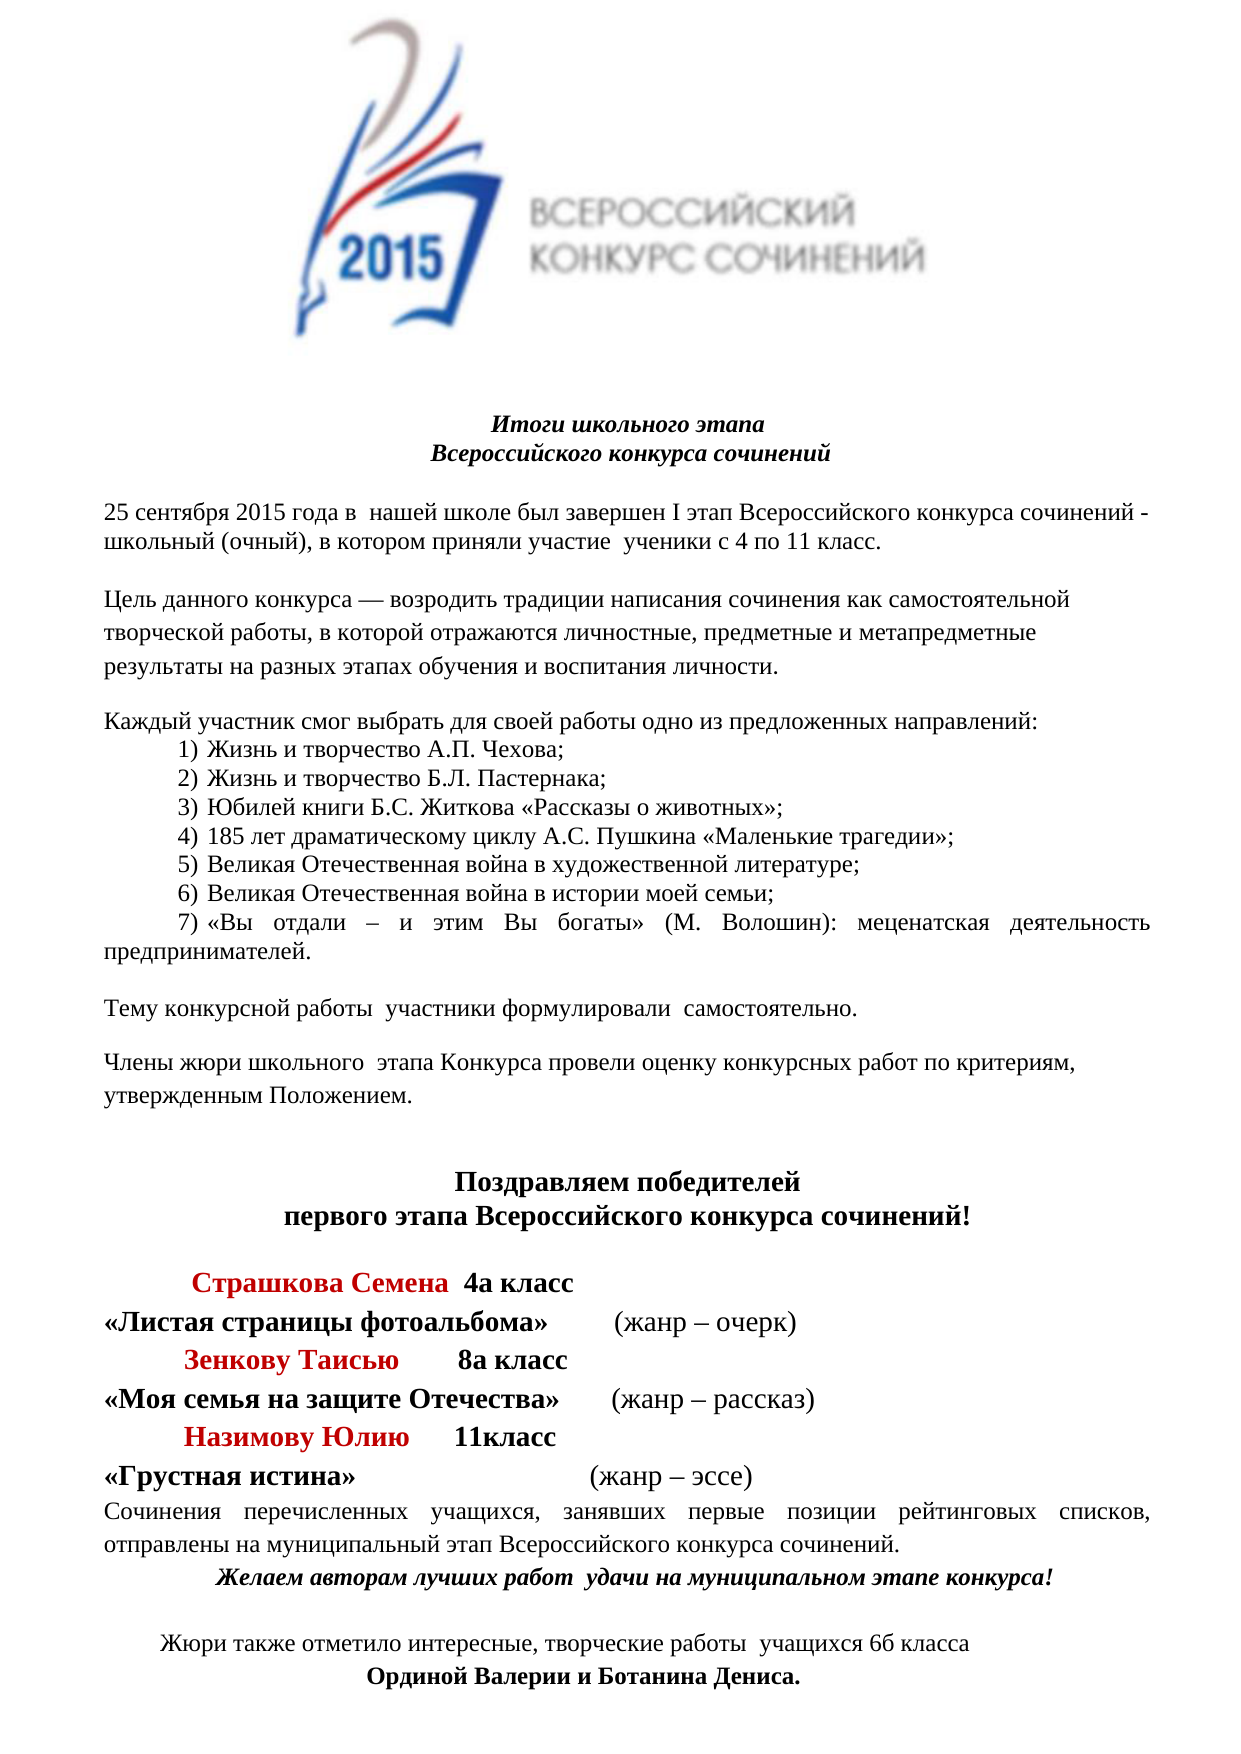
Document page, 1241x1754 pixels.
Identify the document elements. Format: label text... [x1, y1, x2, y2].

list Жизнь и творчество Б.Л. Пастернака; [103, 763, 1152, 792]
list Великая Отечественная война в художественной литературе; [103, 849, 1152, 878]
text Итоги школьного этапа [103, 409, 1152, 438]
text первого этапа Всероссийского конкурса сочинений! [103, 1198, 1152, 1232]
text Жюри также отметило интересные, творческие работы учащихся 6б класса [103, 1628, 1152, 1657]
text Поздравляем победителей [103, 1164, 1152, 1198]
text 25 сентября 2015 года в нашей школе был завершен I этап Всероссийского конкурса сочинений - школьный (очный), в котором приняли участие ученики с 4 по 11 класс. [103, 497, 1152, 555]
list Юбилей книги Б.С. Житкова «Рассказы о животных»; [103, 792, 1152, 821]
text «Грустная истина» (жанр – эссе) [103, 1458, 1152, 1491]
text Зенкову Таисью 8а класс [103, 1342, 1152, 1376]
text «Листая страницы фотоальбома» (жанр – очерк) [103, 1304, 1152, 1337]
text Цель данного конкурса — возродить традиции написания сочинения как самостоятельной творческой работы, в которой отражаются личностные, предметные и метапредметные результаты на разных этапах обучения и воспитания личности. [103, 584, 1152, 680]
list Великая Отечественная война в истории моей семьи; [103, 878, 1152, 907]
text «Моя семья на защите Отечества» (жанр – рассказ) [103, 1381, 1152, 1414]
text Назимову Юлию 11класс [103, 1419, 1152, 1453]
text Всероссийского конкурса сочинений [103, 438, 1152, 467]
text Ординой Валерии и Ботанина Дениса. [103, 1661, 1152, 1690]
text Страшкова Семена 4а класс [103, 1265, 1152, 1299]
list Жизнь и творчество А.П. Чехова; [103, 734, 1152, 763]
text Желаем авторам лучших работ удачи на муниципальном этапе конкурса! [103, 1562, 1152, 1591]
text Члены жюри школьного этапа Конкурса провели оценку конкурсных работ по критериям, утвержденным Положением. [103, 1047, 1152, 1109]
list 185 лет драматическому циклу А.С. Пушкина «Маленькие трагедии»; [103, 821, 1152, 849]
text Тему конкурсной работы участники формулировали самостоятельно. [103, 993, 1152, 1022]
text Каждый участник смог выбрать для своей работы одно из предложенных направлений: [103, 706, 1152, 734]
text Сочинения перечисленных учащихся, занявших первые позиции рейтинговых списков, отправлены на муниципальный этап Всероссийского конкурса сочинений. [103, 1496, 1152, 1558]
list «Вы отдали – и этим Вы богаты» (М. Волошин): меценатская деятельность предпринимателей. [103, 907, 1152, 964]
